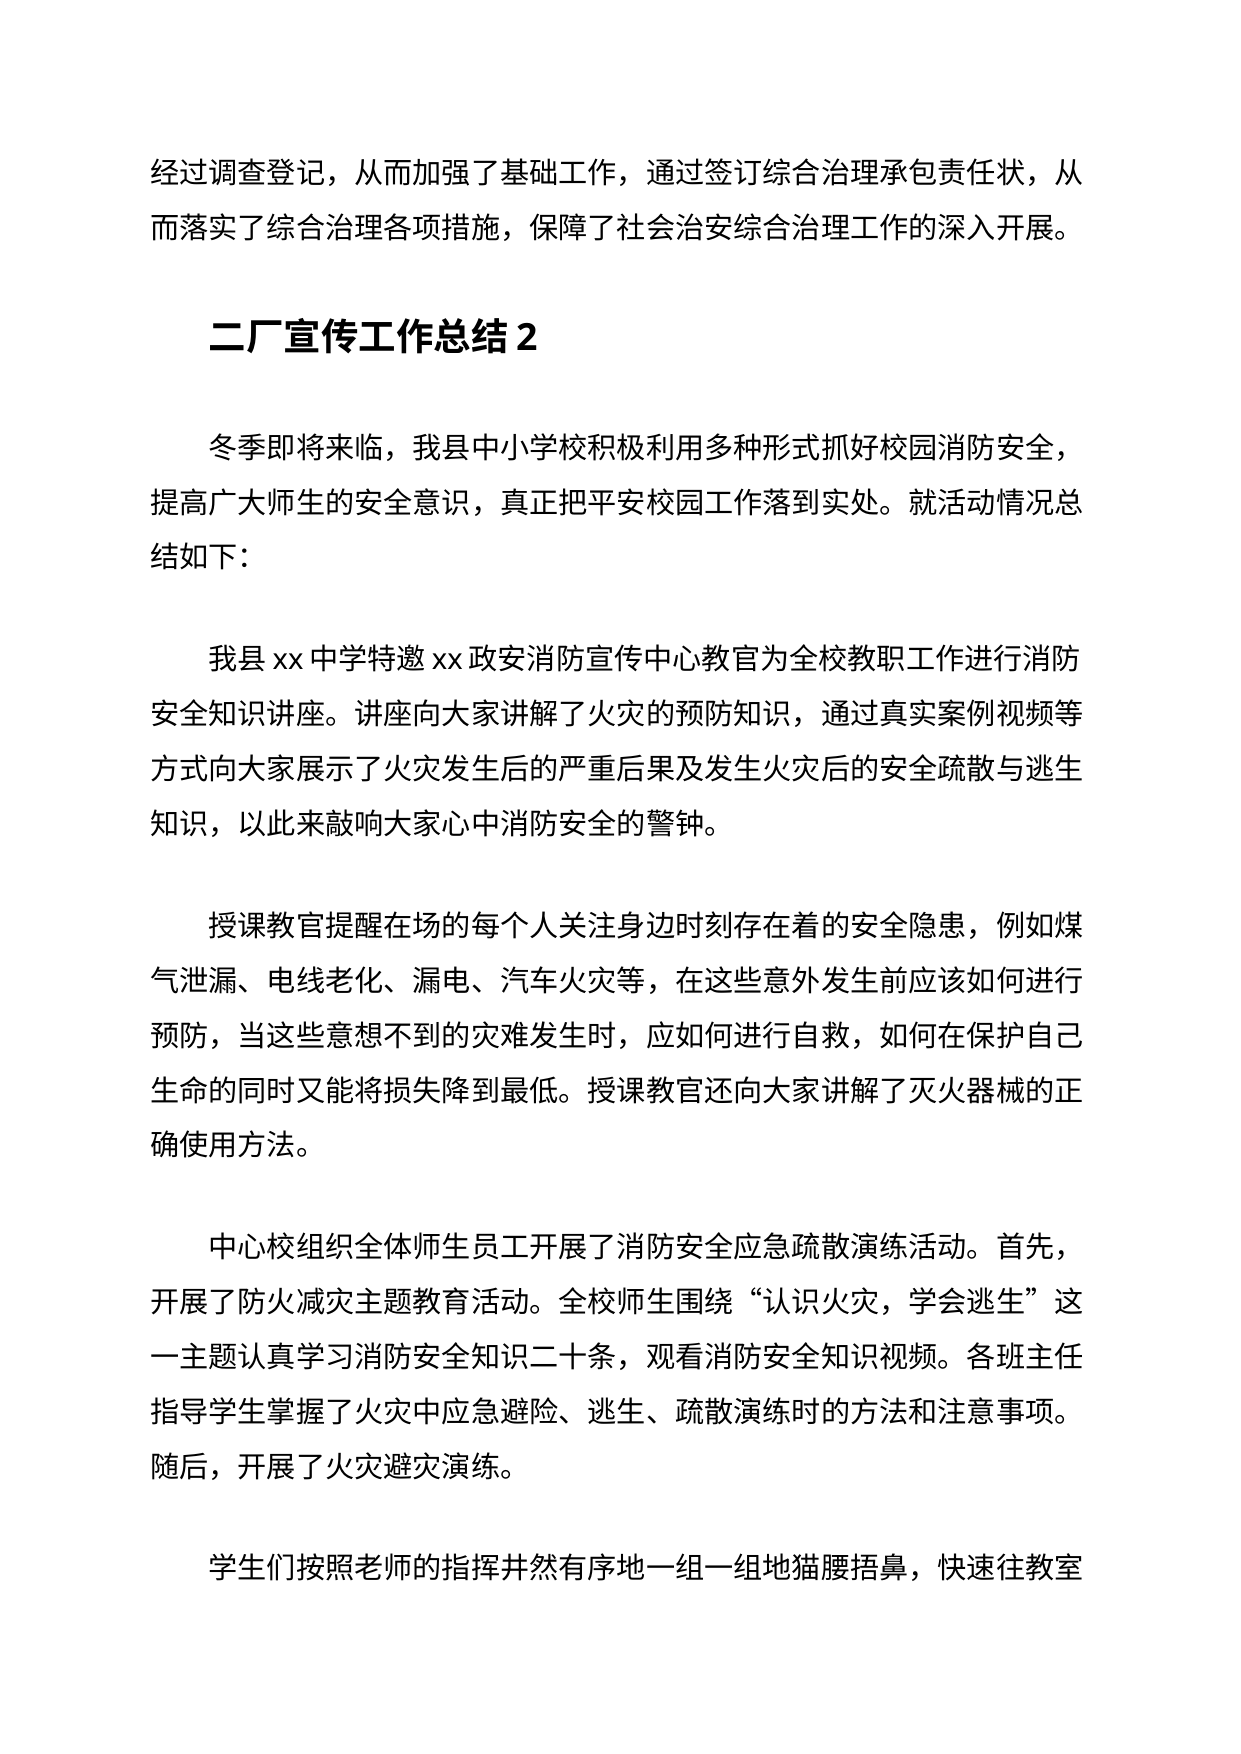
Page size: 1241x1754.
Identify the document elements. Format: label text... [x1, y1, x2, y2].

text 授课教官提醒在场的每个人关注身边时刻存在着的安全隐患，例如煤气泄漏、电线老化、漏电、汽车火灾等，在这些意外发生前应该如何进行预防，当这些意想不到的灾难发生时，应如何进行自救，如何在保护自己生命的同时又能将损失降到最低。授课教官还向大家讲解了灭火器械的正确使用方法。 [150, 902, 1090, 1164]
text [150, 150, 1090, 247]
text 冬季即将来临，我县中小学校积极利用多种形式抓好校园消防安全，提高广大师生的安全意识，真正把平安校园工作落到实处。就活动情况总结如下： [150, 424, 1090, 576]
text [150, 1545, 1090, 1587]
text 二厂宣传工作总结2 [150, 307, 1090, 361]
text 我县xx中学特邀xx政安消防宣传中心教官为全校教职工作进行消防安全知识讲座。讲座向大家讲解了火灾的预防知识，通过真实案例视频等方式向大家展示了火灾发生后的严重后果及发生火灾后的安全疏散与逃生知识，以此来敲响大家心中消防安全的警钟。 [150, 636, 1090, 843]
text 中心校组织全体师生员工开展了消防安全应急疏散演练活动。首先，开展了防火减灾主题教育活动。全校师生围绕“认识火灾，学会逃生”这一主题认真学习消防安全知识二十条，观看消防安全知识视频。各班主任指导学生掌握了火灾中应急避险、逃生、疏散演练时的方法和注意事项。随后，开展了火灾避灾演练。 [150, 1224, 1090, 1486]
